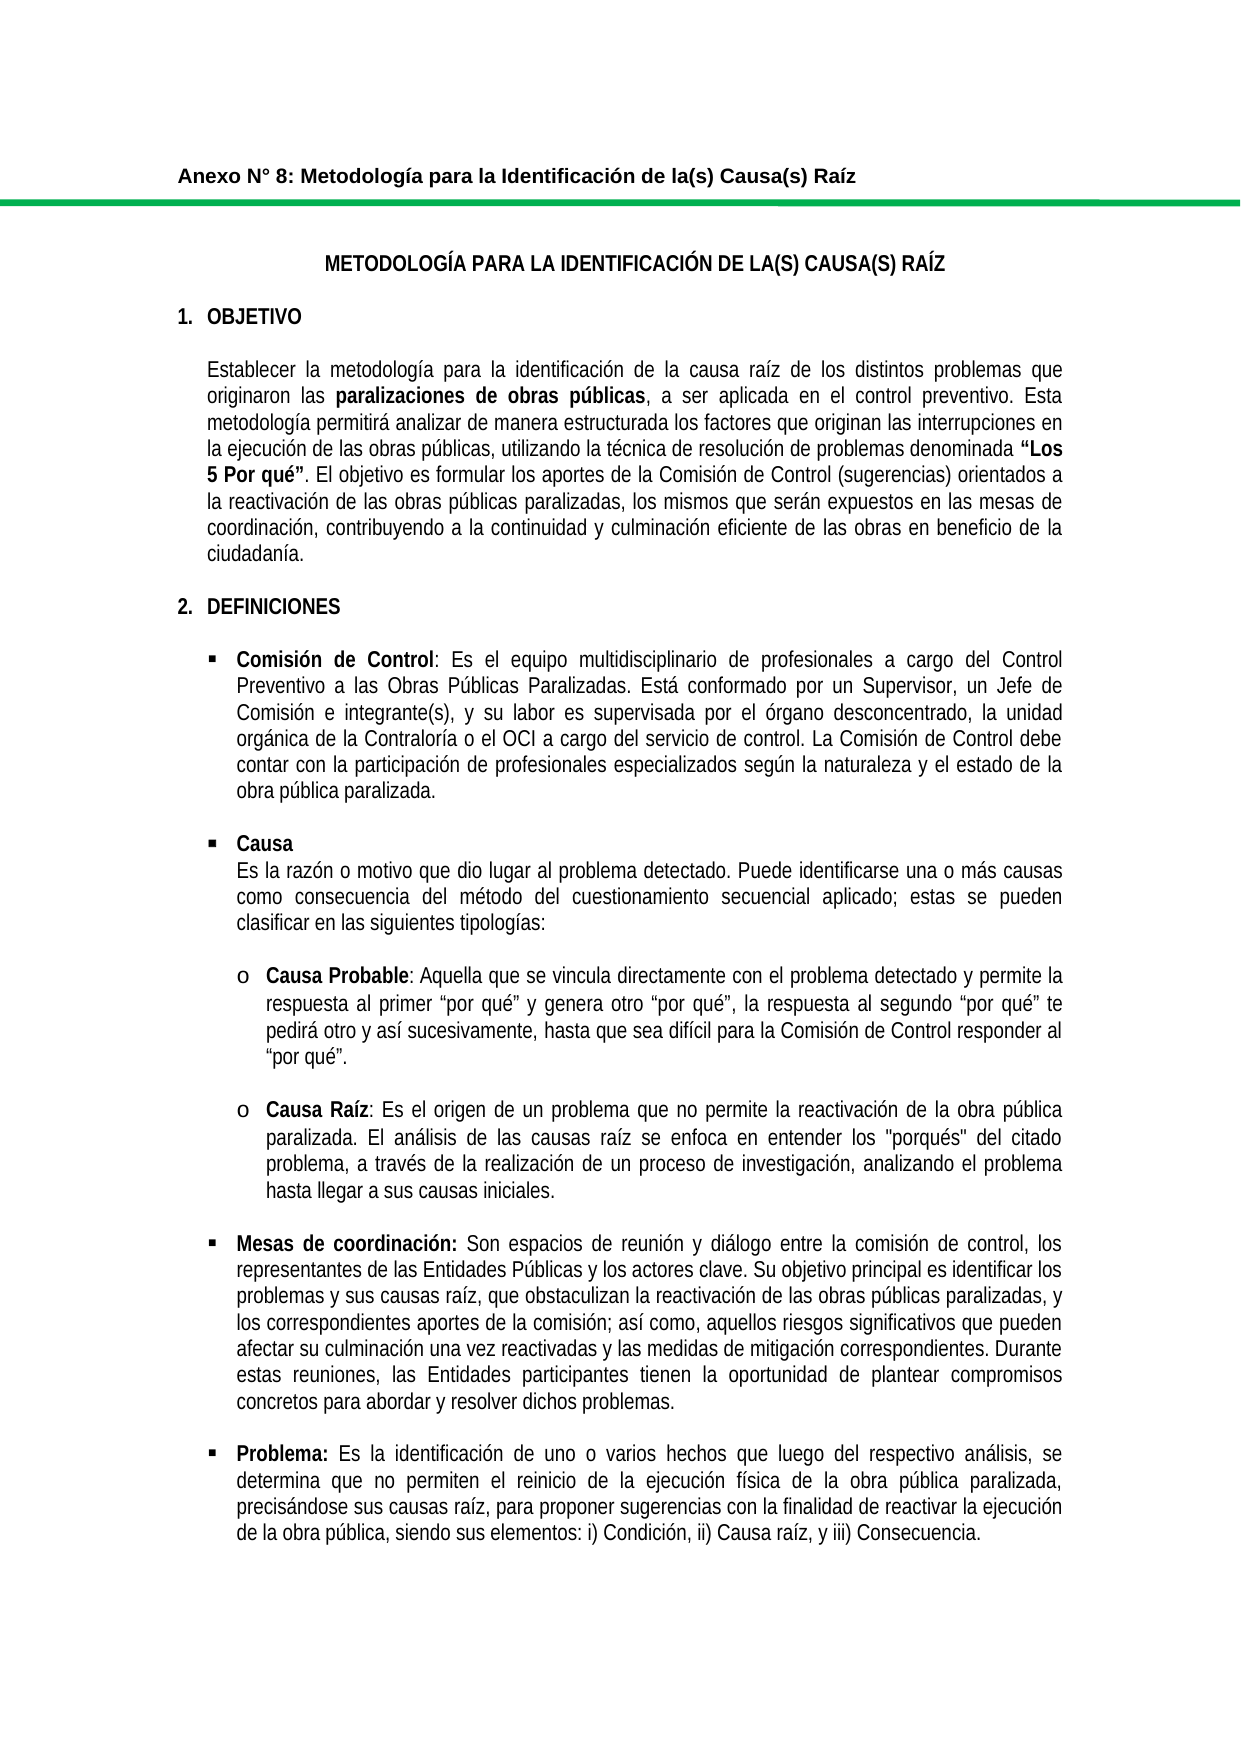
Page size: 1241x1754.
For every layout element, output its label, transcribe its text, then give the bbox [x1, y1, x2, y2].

list Mesas de coordinación: Son espacios de reunión y diálogo entre la comisión de control, los representantes de las Entidades Públicas y los actores clave. Su objetivo principal es identificar los problemas y sus causas raíz, que obstaculizan la reactivación de las obras públicas paralizadas, y los correspondientes aportes de la comisión; así como, aquellos riesgos significativos que pueden afectar su culminación una vez reactivadas y las medidas de mitigación correspondientes. Durante estas reuniones, las Entidades participantes tienen la oportunidad de plantear compromisos concretos para abordar y resolver dichos problemas. [207, 1229, 1063, 1414]
text Establecer la metodología para la identificación de la causa raíz de los distintos problemas que originaron las paralizaciones de obras públicas, a ser aplicada en el control preventivo. Esta metodología permitirá analizar de manera estructurada los factores que originan las interrupciones en la ejecución de las obras públicas, utilizando la técnica de resolución de problemas denominada “Los 5 Por qué”. El objetivo es formular los aportes de la Comisión de Control (sugerencias) orientados a la reactivación de las obras públicas paralizadas, los mismos que serán expuestos en las mesas de coordinación, contribuyendo a la continuidad y culminación eficiente de las obras en beneficio de la ciudadanía. [207, 356, 1063, 567]
text Es la razón o motivo que dio lugar al problema detectado. Puede identificarse una o más causas como consecuencia del método del cuestionamiento secuencial aplicado; estas se pueden clasificar en las siguientes tipologías: [236, 857, 1063, 936]
list Causa Raíz: Es el origen de un problema que no permite la reactivación de la obra pública paralizada. El análisis de las causas raíz se enfoca en entender los "porqués" del citado problema, a través de la realización de un proceso de investigación, analizando el problema hasta llegar a sus causas iniciales. [236, 1096, 1063, 1203]
text METODOLOGÍA PARA LA IDENTIFICACIÓN DE LA(S) CAUSA(S) RAÍZ [207, 250, 1063, 277]
subtitle Anexo N° 8: Metodología para la Identificación de la(s) Causa(s) Raíz [177, 164, 1063, 188]
list OBJETIVO [177, 303, 1063, 329]
list Problema: Es la identificación de uno o varios hechos que luego del respectivo análisis, se determina que no permiten el reinicio de la ejecución física de la obra pública paralizada, precisándose sus causas raíz, para proponer sugerencias con la finalidad de reactivar la ejecución de la obra pública, siendo sus elementos: i) Condición, ii) Causa raíz, y iii) Consecuencia. [207, 1440, 1063, 1546]
list Comisión de Control: Es el equipo multidisciplinario de profesionales a cargo del Control Preventivo a las Obras Públicas Paralizadas. Está conformado por un Supervisor, un Jefe de Comisión e integrante(s), y su labor es supervisada por el órgano desconcentrado, la unidad orgánica de la Contraloría o el OCI a cargo del servicio de control. La Comisión de Control debe contar con la participación de profesionales especializados según la naturaleza y el estado de la obra pública paralizada. [207, 646, 1063, 804]
list Causa [207, 830, 1063, 857]
list DEFINICIONES [177, 593, 1063, 619]
list Causa Probable: Aquella que se vincula directamente con el problema detectado y permite la respuesta al primer “por qué” y genera otro “por qué”, la respuesta al segundo “por qué” te pedirá otro y así sucesivamente, hasta que sea difícil para la Comisión de Control responder al “por qué”. [236, 962, 1063, 1069]
